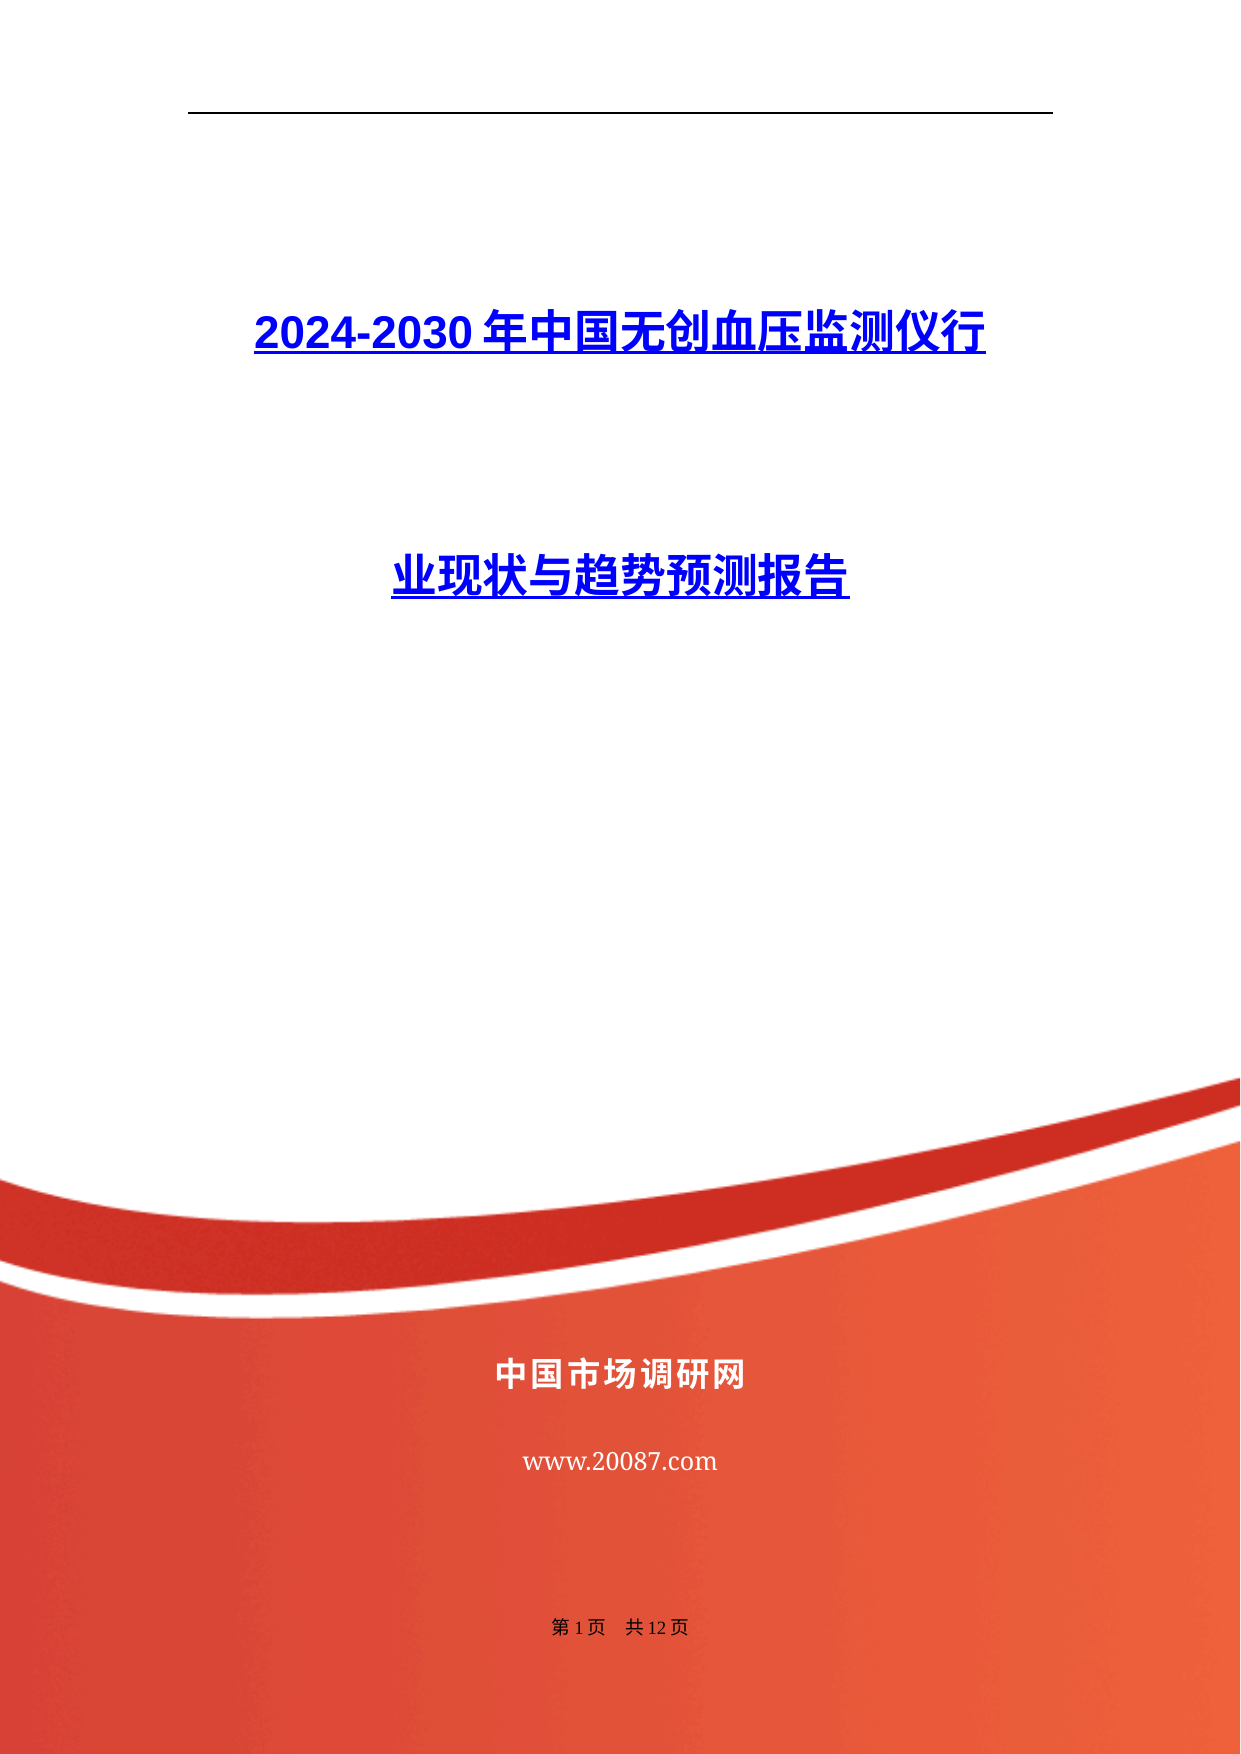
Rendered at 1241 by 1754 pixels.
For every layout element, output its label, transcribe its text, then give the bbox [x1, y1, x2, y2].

text www.20087.com [187, 1428, 1053, 1493]
table_header 2024-2030年中国无创血压监测仪行业现状与趋势预测报告 [188, 207, 1053, 773]
picture [0, 1006, 1241, 1754]
subtitle 中国市场调研网 [187, 1339, 1053, 1404]
